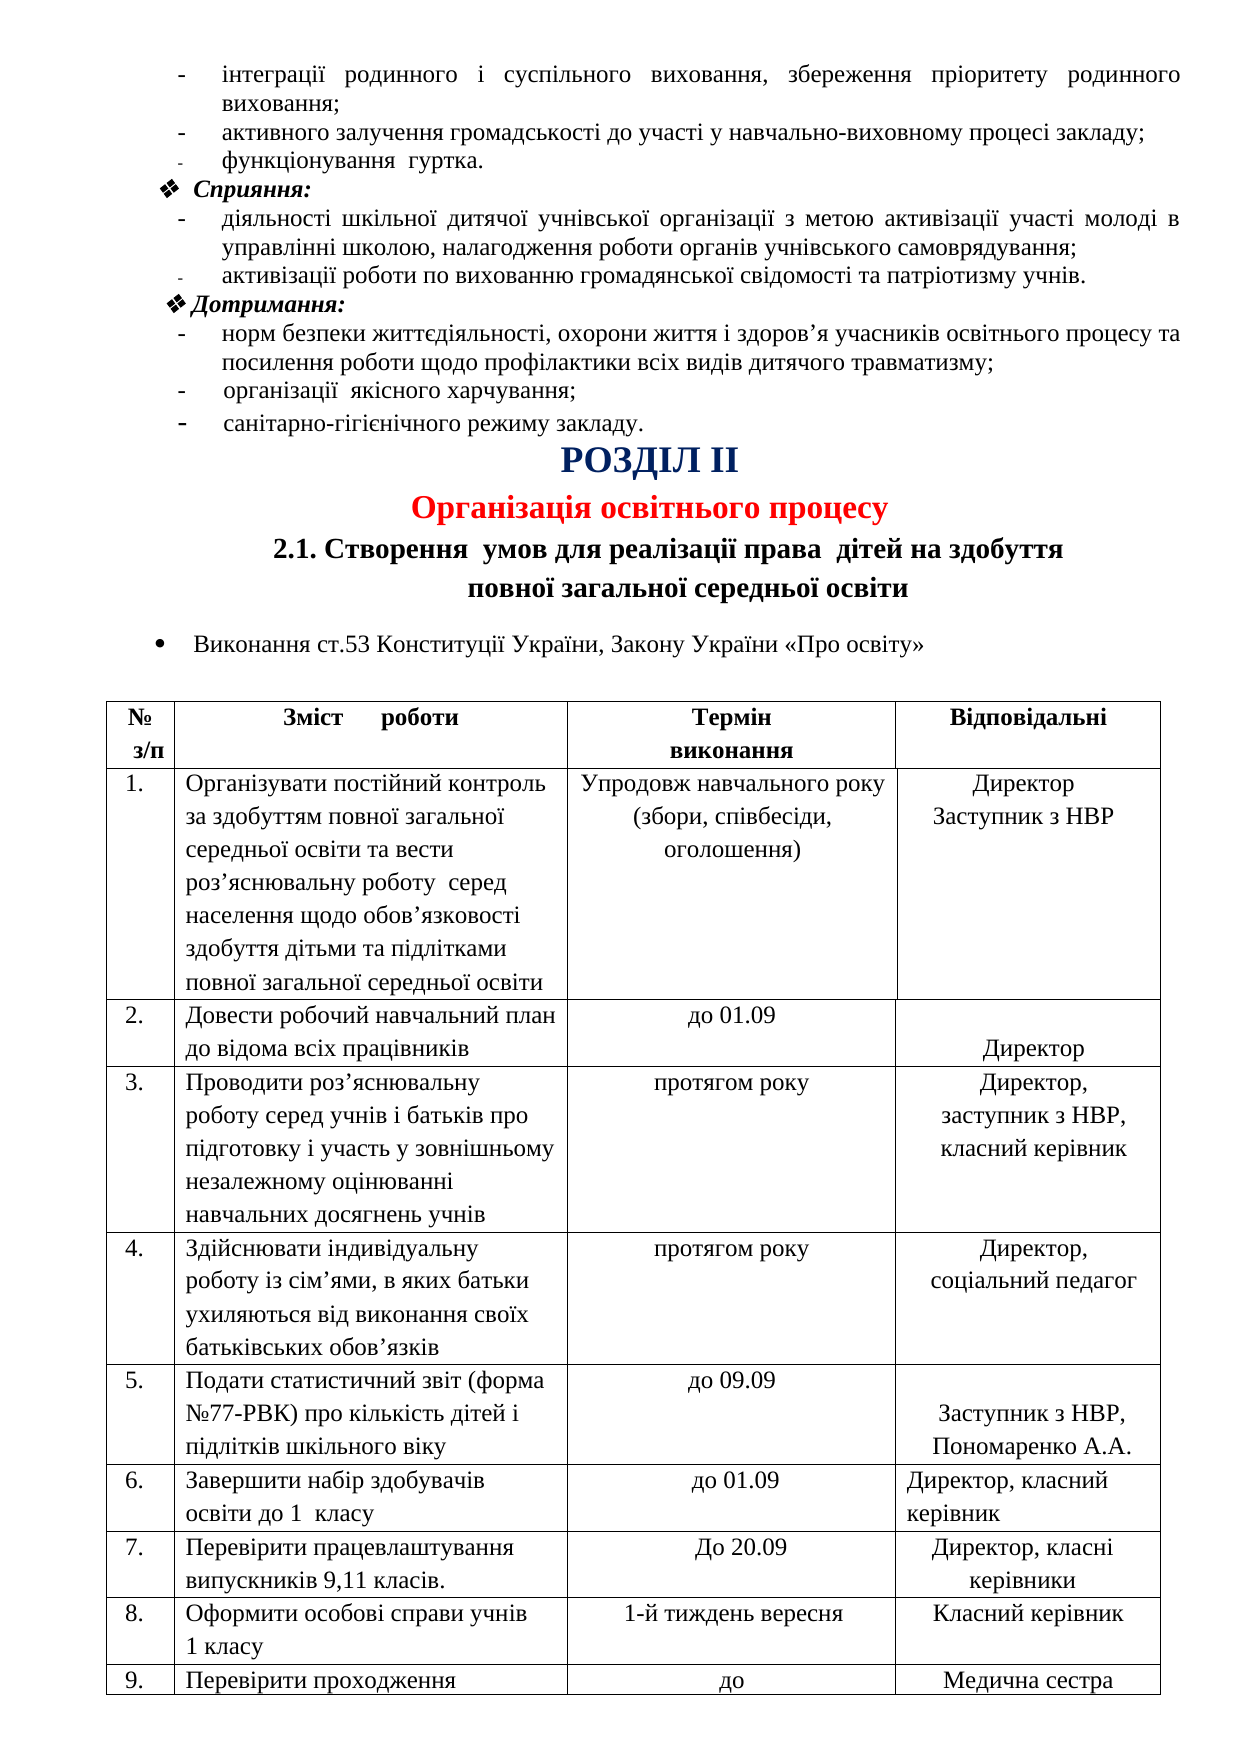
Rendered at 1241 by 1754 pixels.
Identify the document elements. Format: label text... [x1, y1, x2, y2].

table_cell Медична сестра [896, 1665, 1160, 1694]
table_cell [175, 1665, 567, 1694]
list активного залучення громадськості до участі у навчально-виховному процесі закладу; [177, 117, 1181, 145]
table_cell Упродовж навчального року (збори, співбесіди, оголошення) [568, 769, 897, 999]
list організації якісного харчування; [177, 375, 1181, 404]
list санітарно-гігієнічного режиму закладу. [177, 404, 1181, 438]
list Виконання ст.53 Конституції України, Закону України «Про освіту» [156, 629, 1181, 658]
table_cell Директор [896, 1000, 1160, 1066]
table_cell Класний керівник [896, 1598, 1160, 1664]
list 2.1. Створення умов для реалізації права дітей на здобуття [156, 531, 1181, 565]
table_cell [107, 1067, 174, 1232]
table_cell Подати статистичний звіт (форма №77-РВК) про кількість дітей і підлітків шкільного віку [175, 1365, 567, 1464]
table_cell До 20.09 [568, 1532, 895, 1597]
text РОЗДІЛ ІІ [118, 438, 1181, 481]
table_cell Завершити набір здобувачів освіти до 1 класу [175, 1465, 567, 1531]
text Організація освітнього процесу [118, 487, 1181, 526]
table_cell Заступник з НВР, Пономаренко А.А. [896, 1365, 1160, 1464]
table_cell Організувати постійний контроль за здобуттям повної загальної середньої освіти та вести роз’яснювальну роботу серед населення щодо обов’язковості здобуття дітьми та підлітками повної загальної середньої освіти [175, 769, 567, 999]
table_cell Директор, соціальний педагог [896, 1233, 1160, 1364]
table_cell до 01.09 [568, 1465, 895, 1531]
table_cell Директор, заступник з НВР, класний керівник [896, 1067, 1160, 1232]
table_cell [107, 1598, 174, 1664]
table_cell [107, 1000, 174, 1066]
list Дотримання: [162, 289, 1181, 318]
table_cell [107, 1365, 174, 1464]
table_cell протягом року [568, 1233, 895, 1364]
table_cell [107, 1465, 174, 1531]
table_cell 1-й тиждень вересня [568, 1598, 895, 1664]
table_cell Директор, класний керівник [896, 1465, 1160, 1531]
table_cell до 01.09 [568, 1000, 895, 1066]
table_cell до 09.09 [568, 1365, 895, 1464]
table_cell Директор Заступник з НВР [898, 769, 1160, 999]
table_header Зміст роботи [175, 702, 567, 767]
table_cell [107, 1233, 174, 1364]
table_cell Проводити роз’яснювальну роботу серед учнів і батьків про підготовку і участь у зовнішньому незалежному оцінюванні навчальних досягнень учнів [175, 1067, 567, 1232]
table_cell [107, 1665, 174, 1694]
table_header Термін виконання [568, 702, 895, 767]
list Сприяння: [156, 174, 1181, 203]
table_cell до 10.09 [568, 1665, 895, 1694]
table_cell [107, 1532, 174, 1597]
list функціонування гуртка. [177, 145, 1181, 174]
table_header № з/п [107, 702, 174, 767]
table_cell Перевірити працевлаштування випускників 9,11 класів. [175, 1532, 567, 1597]
table_cell протягом року [568, 1067, 895, 1232]
table_cell Оформити особові справи учнів 1 класу [175, 1598, 567, 1664]
list норм безпеки життєдіяльності, охорони життя і здоров’я учасників освітнього процесу та посилення роботи щодо профілактики всіх видів дитячого травматизму; [177, 318, 1181, 375]
list повної загальної середньої освіти [195, 570, 1181, 603]
table_cell Директор, класні керівники [896, 1532, 1160, 1597]
table_header Відповідальні [896, 702, 1160, 767]
list діяльності шкільної дитячої учнівської організації з метою активізації участі молоді в управлінні школою, налагодження роботи органів учнівського самоврядування; [177, 203, 1181, 260]
list активізації роботи по вихованню громадянської свідомості та патріотизму учнів. [177, 260, 1181, 289]
table_cell Здійснювати індивідуальну роботу із сім’ями, в яких батьки ухиляються від виконання своїх батьківських обов’язків [175, 1233, 567, 1364]
table_cell Довести робочий навчальний план до відома всіх працівників [175, 1000, 567, 1066]
table_cell [107, 769, 174, 999]
list інтеграції родинного і суспільного виховання, збереження пріоритету родинного виховання; [177, 59, 1181, 117]
